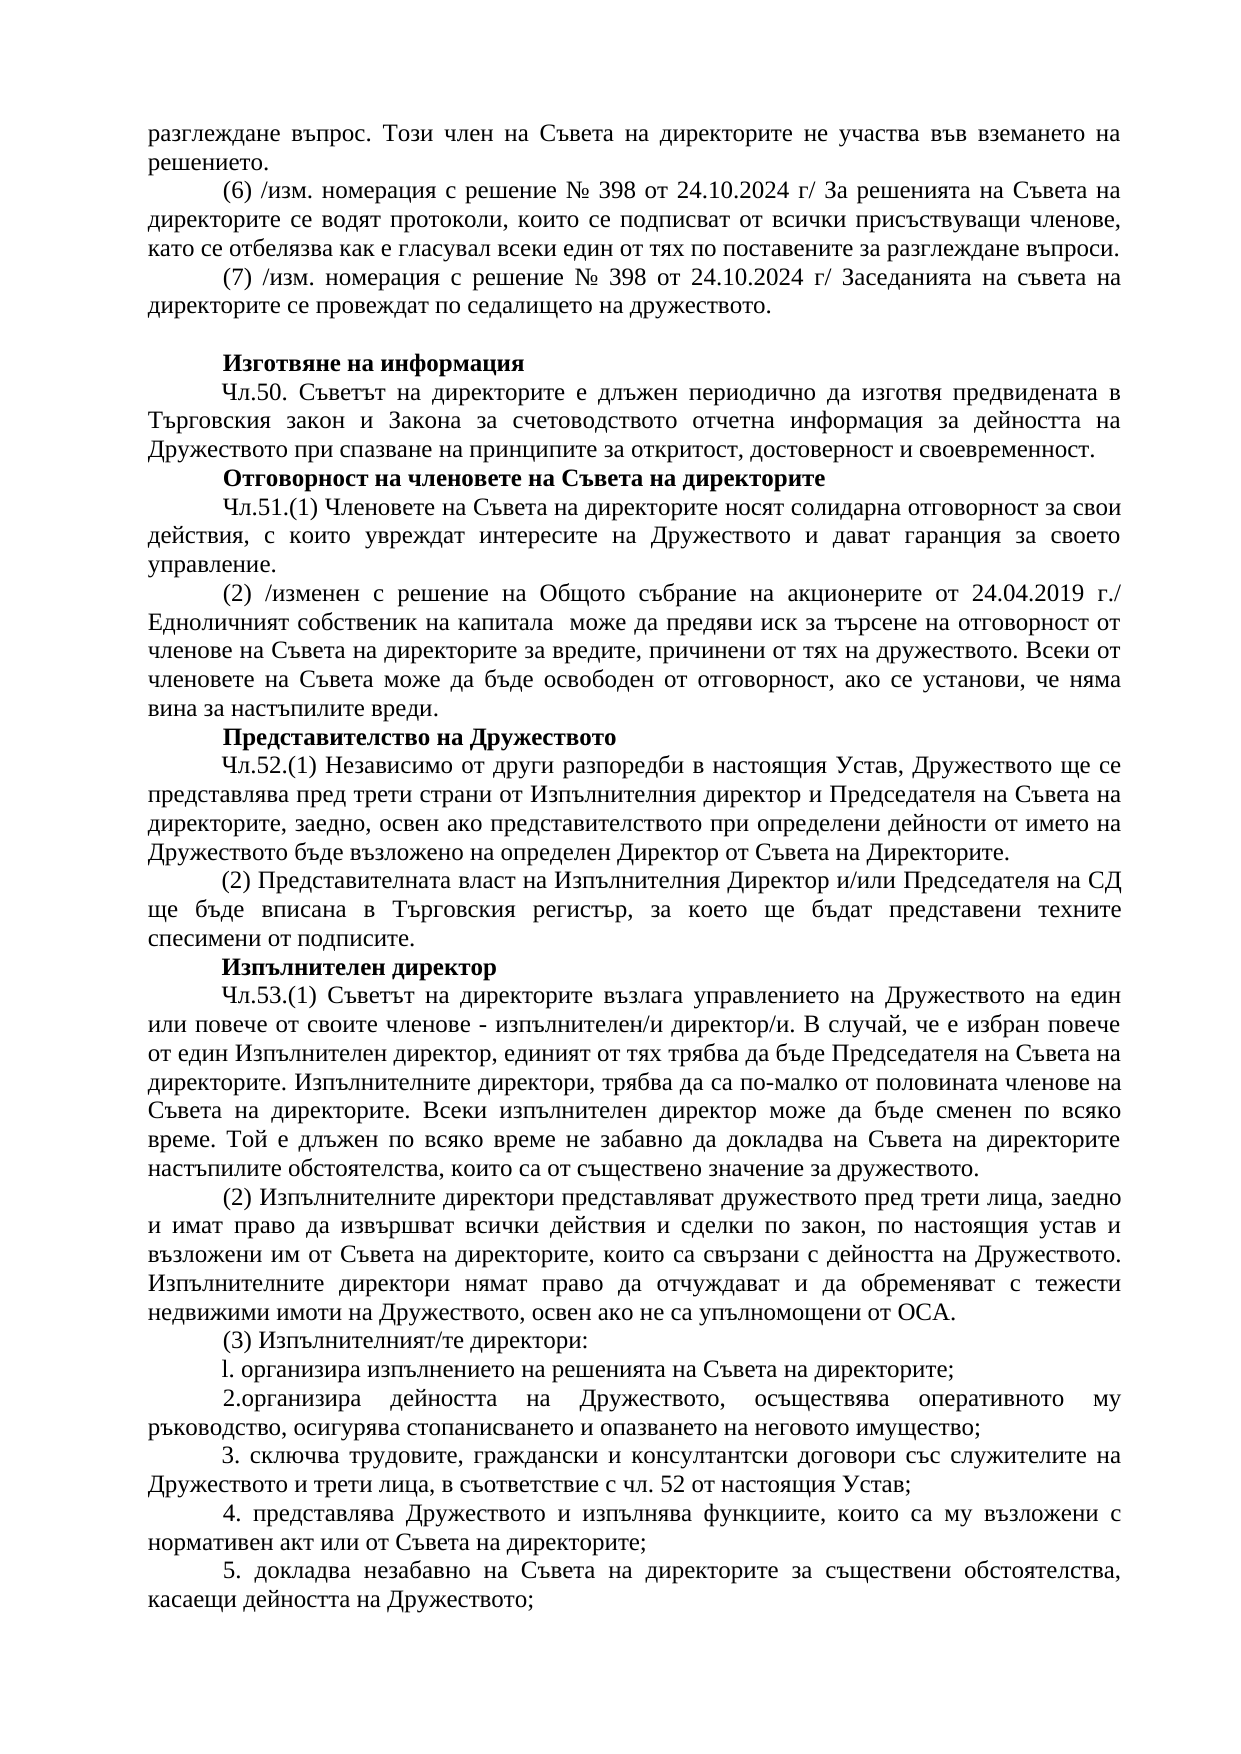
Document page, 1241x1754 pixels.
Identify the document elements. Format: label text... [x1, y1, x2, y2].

text 3. сключва трудовите, граждански и консултантски договори със служителите на Дружеството и трети лица, в съответствие с чл. 52 от настоящия Устав; [148, 1441, 1122, 1498]
text (3) Изпълнителният/те директори: [148, 1326, 1122, 1354]
text Изпълнителен директор [148, 952, 1122, 981]
text Чл.52.(1) Независимо от други разпоредби в настоящия Устав, Дружеството ще се представлява пред трети страни от Изпълнителния директор и Председателя на Съвета на директорите, заедно, освен ако представителството при определени дейности от името на Дружеството бъде възложено на определен Директор от Съвета на Директорите. [148, 751, 1122, 866]
text (7) /изм. номерация с решение № 398 от 24.10.2024 г/ Заседанията на съвета на директорите се провеждат по седалището на дружеството. [148, 262, 1122, 319]
text (2) /изменен с решение на Общото събрание на акционерите от 24.04.2019 г./ Едноличният собственик на капитала може да предяви иск за търсене на отговорност от членове на Съвета на директорите за вредите, причинени от тях на дружеството. Всеки от членовете на Съвета може да бъде освободен от отговорност, ако се установи, че няма вина за настъпилите вреди. [148, 578, 1122, 722]
text Отговорност на членовете на Съвета на директорите [148, 463, 1122, 492]
text l. организира изпълнението на решенията на Съвета на директорите; [148, 1354, 1122, 1383]
text 4. представлява Дружеството и изпълнява функциите, които са му възложени с нормативен акт или от Съвета на директорите; [148, 1498, 1122, 1556]
text Чл.51.(1) Членовете на Съвета на директорите носят солидарна отговорност за свои действия, с които увреждат интересите на Дружеството и дават гаранция за своето управление. [148, 492, 1122, 578]
text Чл.50. Съветът на директорите е длъжен периодично да изготвя предвидената в Търговския закон и Закона за счетоводството отчетна информация за дейността на Дружеството при спазване на принципите за откритост, достоверност и своевременност. [148, 377, 1122, 463]
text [148, 118, 1122, 176]
text Представителство на Дружеството [148, 722, 1122, 751]
text Чл.53.(1) Съветът на директорите възлага управлението на Дружеството на един или повече от своите членове - изпълнителен/и директор/и. В случай, че е избран повече от един Изпълнителен директор, единият от тях трябва да бъде Председателя на Съвета на директорите. Изпълнителните директори, трябва да са по-малко от половината членове на Съвета на директорите. Всеки изпълнителен директор може да бъде сменен по всяко време. Той е длъжен по всяко време не забавно да докладва на Съвета на директорите настъпилите обстоятелства, които са от съществено значение за дружеството. [148, 981, 1122, 1182]
text 2.организира дейността на Дружеството, осъществява оперативното му ръководство, осигурява стопанисването и опазването на неговото имущество; [148, 1383, 1122, 1441]
text (2) Изпълнителните директори представляват дружеството пред трети лица, заедно и имат право да извършват всички действия и сделки по закон, по настоящия устав и възложени им от Съвета на директорите, които са свързани с дейността на Дружеството. Изпълнителните директори нямат право да отчуждават и да обременяват с тежести недвижими имоти на Дружеството, освен ако не са упълномощени от ОСА. [148, 1182, 1122, 1326]
text 5. докладва незабавно на Съвета на директорите за съществени обстоятелства, касаещи дейността на Дружеството; [148, 1556, 1122, 1613]
text Изготвяне на информация [148, 348, 1122, 377]
text (6) /изм. номерация с решение № 398 от 24.10.2024 г/ За решенията на Съвета на директорите се водят протоколи, които се подписват от всички присъствуващи членове, като се отбелязва как е гласувал всеки един от тях по поставените за разглеждане въпроси. [148, 176, 1122, 262]
text (2) Представителната власт на Изпълнителния Директор и/или Председателя на СД ще бъде вписана в Търговския регистър, за което ще бъдат представени техните спесимени от подписите. [148, 866, 1122, 952]
